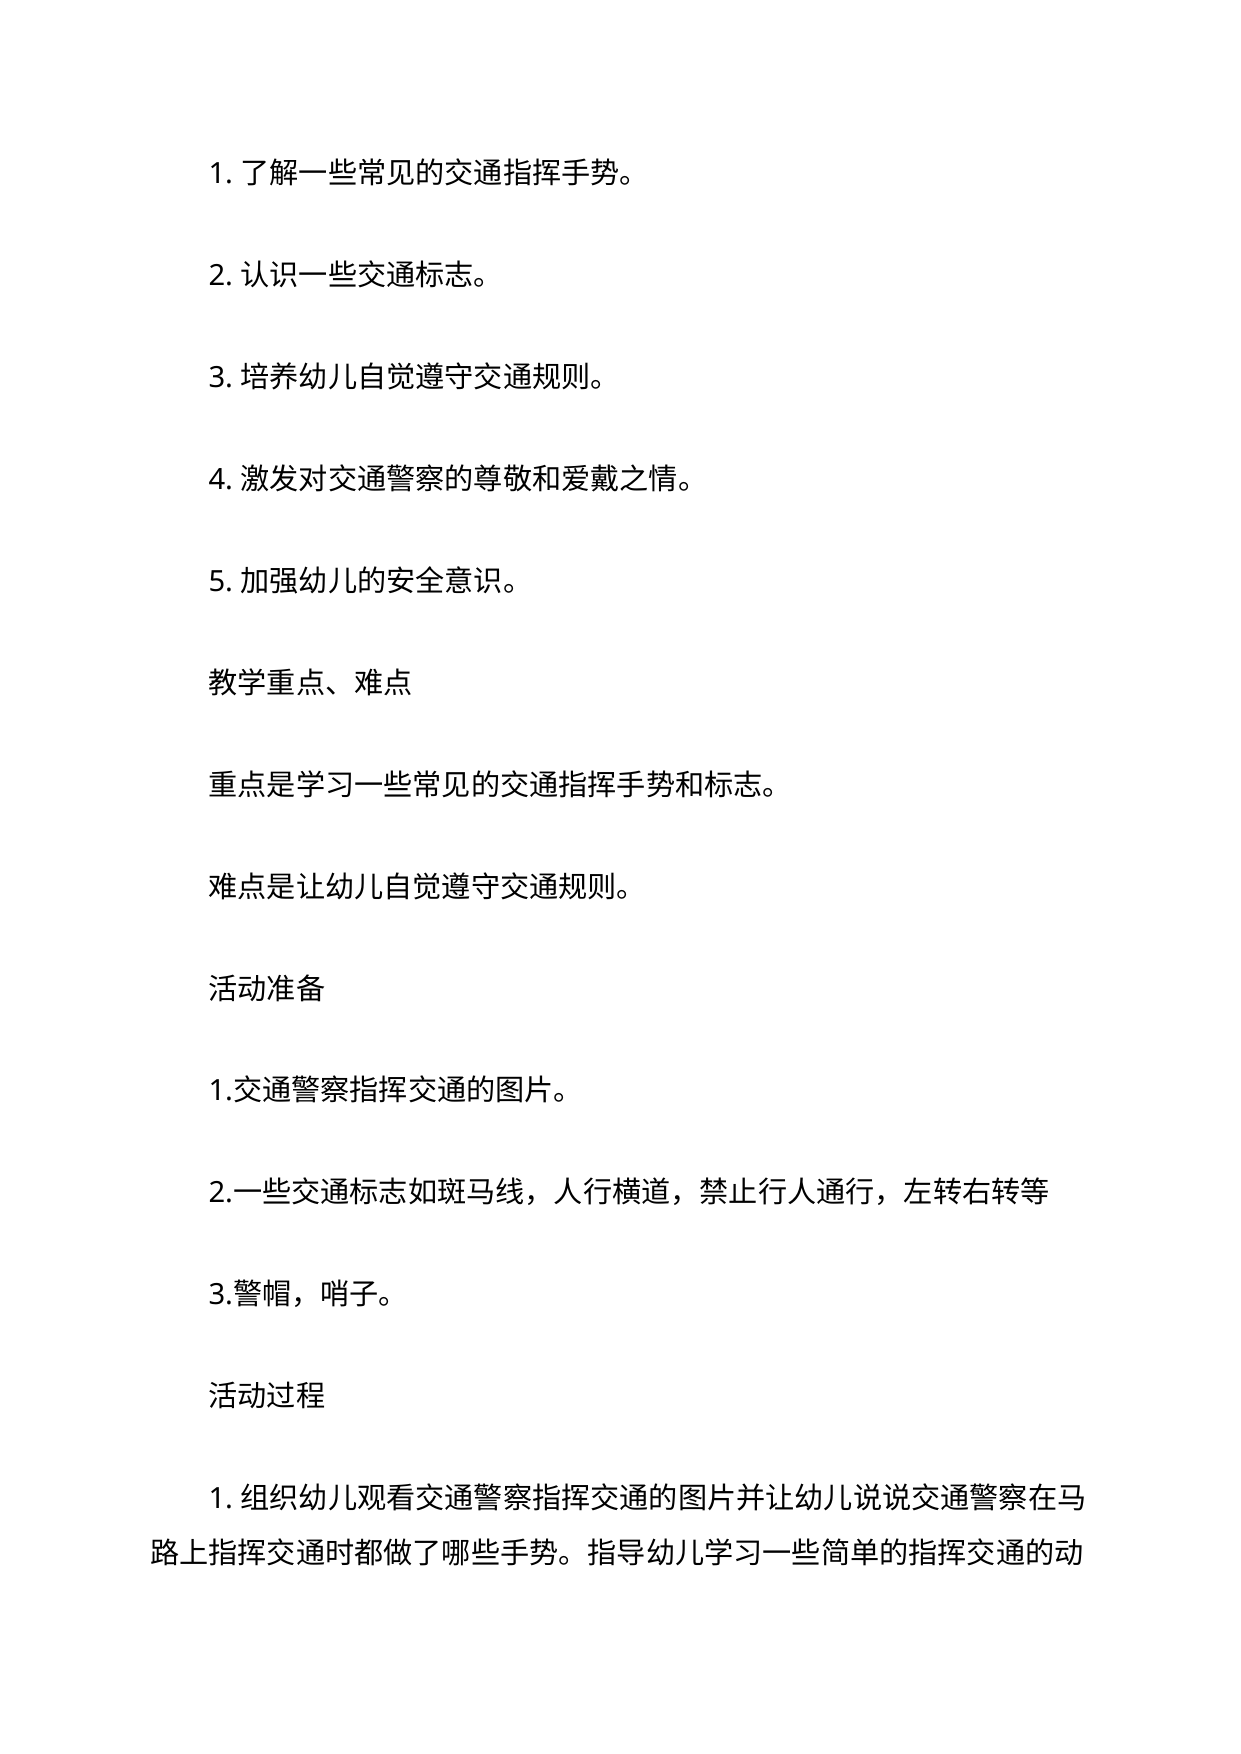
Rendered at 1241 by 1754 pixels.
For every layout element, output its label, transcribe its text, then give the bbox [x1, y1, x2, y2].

text 3.警帽，哨子。 [150, 1271, 1090, 1313]
text 重点是学习一些常见的交通指挥手势和标志。 [150, 762, 1090, 804]
text 活动过程 [150, 1373, 1090, 1415]
text 2.一些交通标志如斑马线，人行横道，禁止行人通行，左转右转等 [150, 1169, 1090, 1211]
text 5. 加强幼儿的安全意识。 [150, 558, 1090, 600]
text 活动准备 [150, 965, 1090, 1007]
text 3. 培养幼儿自觉遵守交通规则。 [150, 354, 1090, 396]
text 教学重点、难点 [150, 660, 1090, 702]
text 2. 认识一些交通标志。 [150, 252, 1090, 294]
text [150, 1475, 1090, 1572]
text 难点是让幼儿自觉遵守交通规则。 [150, 863, 1090, 906]
text 4. 激发对交通警察的尊敬和爱戴之情。 [150, 456, 1090, 498]
text 1.交通警察指挥交通的图片。 [150, 1067, 1090, 1109]
text 1. 了解一些常见的交通指挥手势。 [150, 150, 1090, 192]
